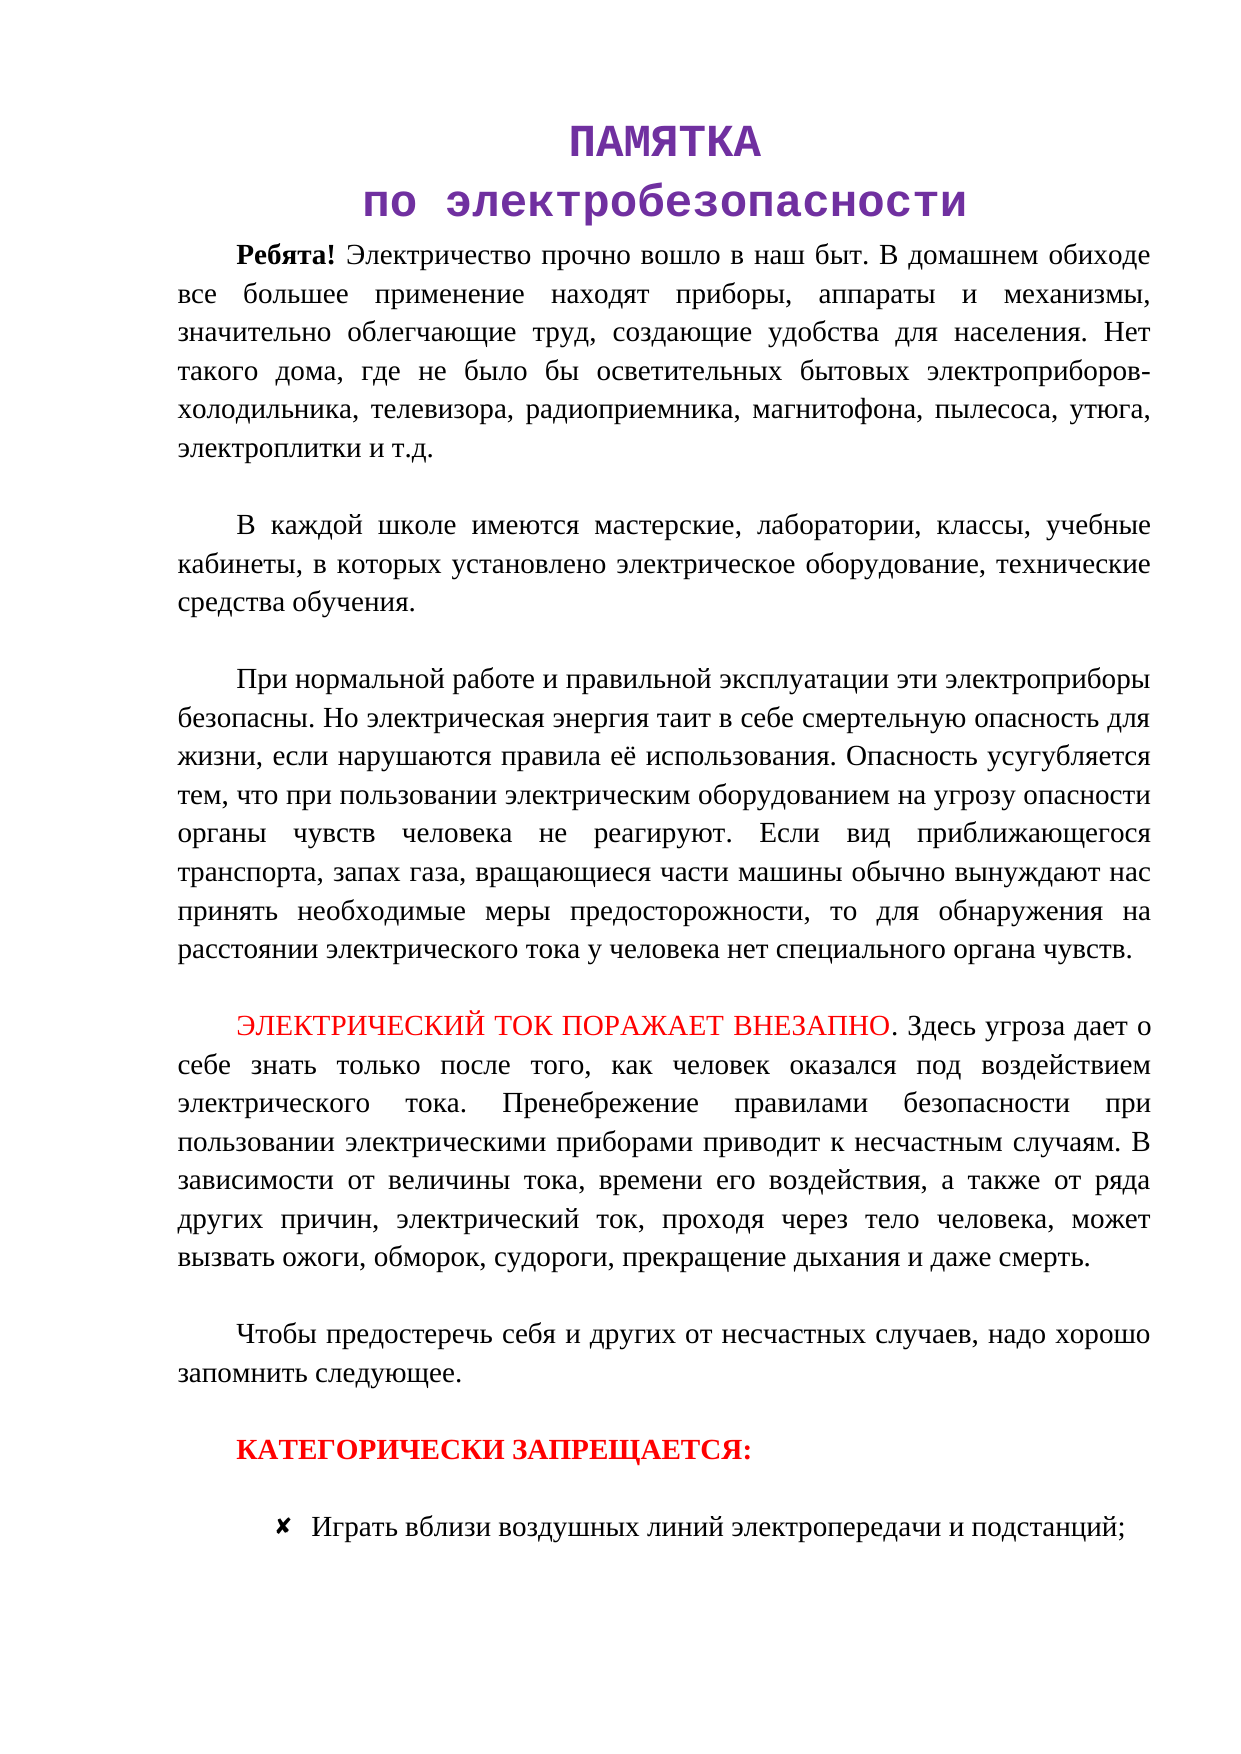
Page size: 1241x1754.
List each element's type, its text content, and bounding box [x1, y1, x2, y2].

text по электробезопасности [177, 178, 1152, 230]
text ПАМЯТКА [177, 118, 1152, 170]
text Чтобы предостеречь себя и других от несчастных случаев, надо хорошо запомнить следующее. [177, 1317, 1152, 1389]
text В каждой школе имеются мастерские, лаборатории, классы, учебные кабинеты, в которых установлено электрическое оборудование, технические средства обучения. [177, 507, 1152, 618]
text КАТЕГОРИЧЕСКИ ЗАПРЕЩАЕТСЯ: [177, 1432, 1152, 1466]
text ЭЛЕКТРИЧЕСКИЙ ТОК ПОРАЖАЕТ ВНЕЗАПНО. Здесь угроза дает о себе знать только после того, как человек оказался под воздействием электрического тока. Пренебрежение правилами безопасности при пользовании электрическими приборами приводит к несчастным случаям. В зависимости от величины тока, времени его воздействия, а также от ряда других причин, электрический ток, проходя через тело человека, может вызвать ожоги, обморок, судороги, прекращение дыхания и даже смерть. [177, 1008, 1152, 1273]
text При нормальной работе и правильной эксплуатации эти электроприборы безопасны. Но электрическая энергия таит в себе смертельную опасность для жизни, если нарушаются правила её использования. Опасность усугубляется тем, что при пользовании электрическим оборудованием на угрозу опасности органы чувств человека не реагируют. Если вид приближающегося транспорта, запах газа, вращающиеся части машины обычно вынуждают нас принять необходимые меры предосторожности, то для обнаружения на расстоянии электрического тока у человека нет специального органа чувств. [177, 661, 1152, 965]
text Ребята! Электричество прочно вошло в наш быт. В домашнем обиходе все большее применение находят приборы, аппараты и механизмы, значительно облегчающие труд, создающие удобства для населения. Нет такого дома, где не было бы осветительных бытовых электроприборов- холодильника, телевизора, радиоприемника, магнитофона, пылесоса, утюга, электроплитки и т.д. [177, 237, 1152, 464]
list Играть вблизи воздушных линий электропередачи и подстанций; [274, 1509, 1152, 1543]
